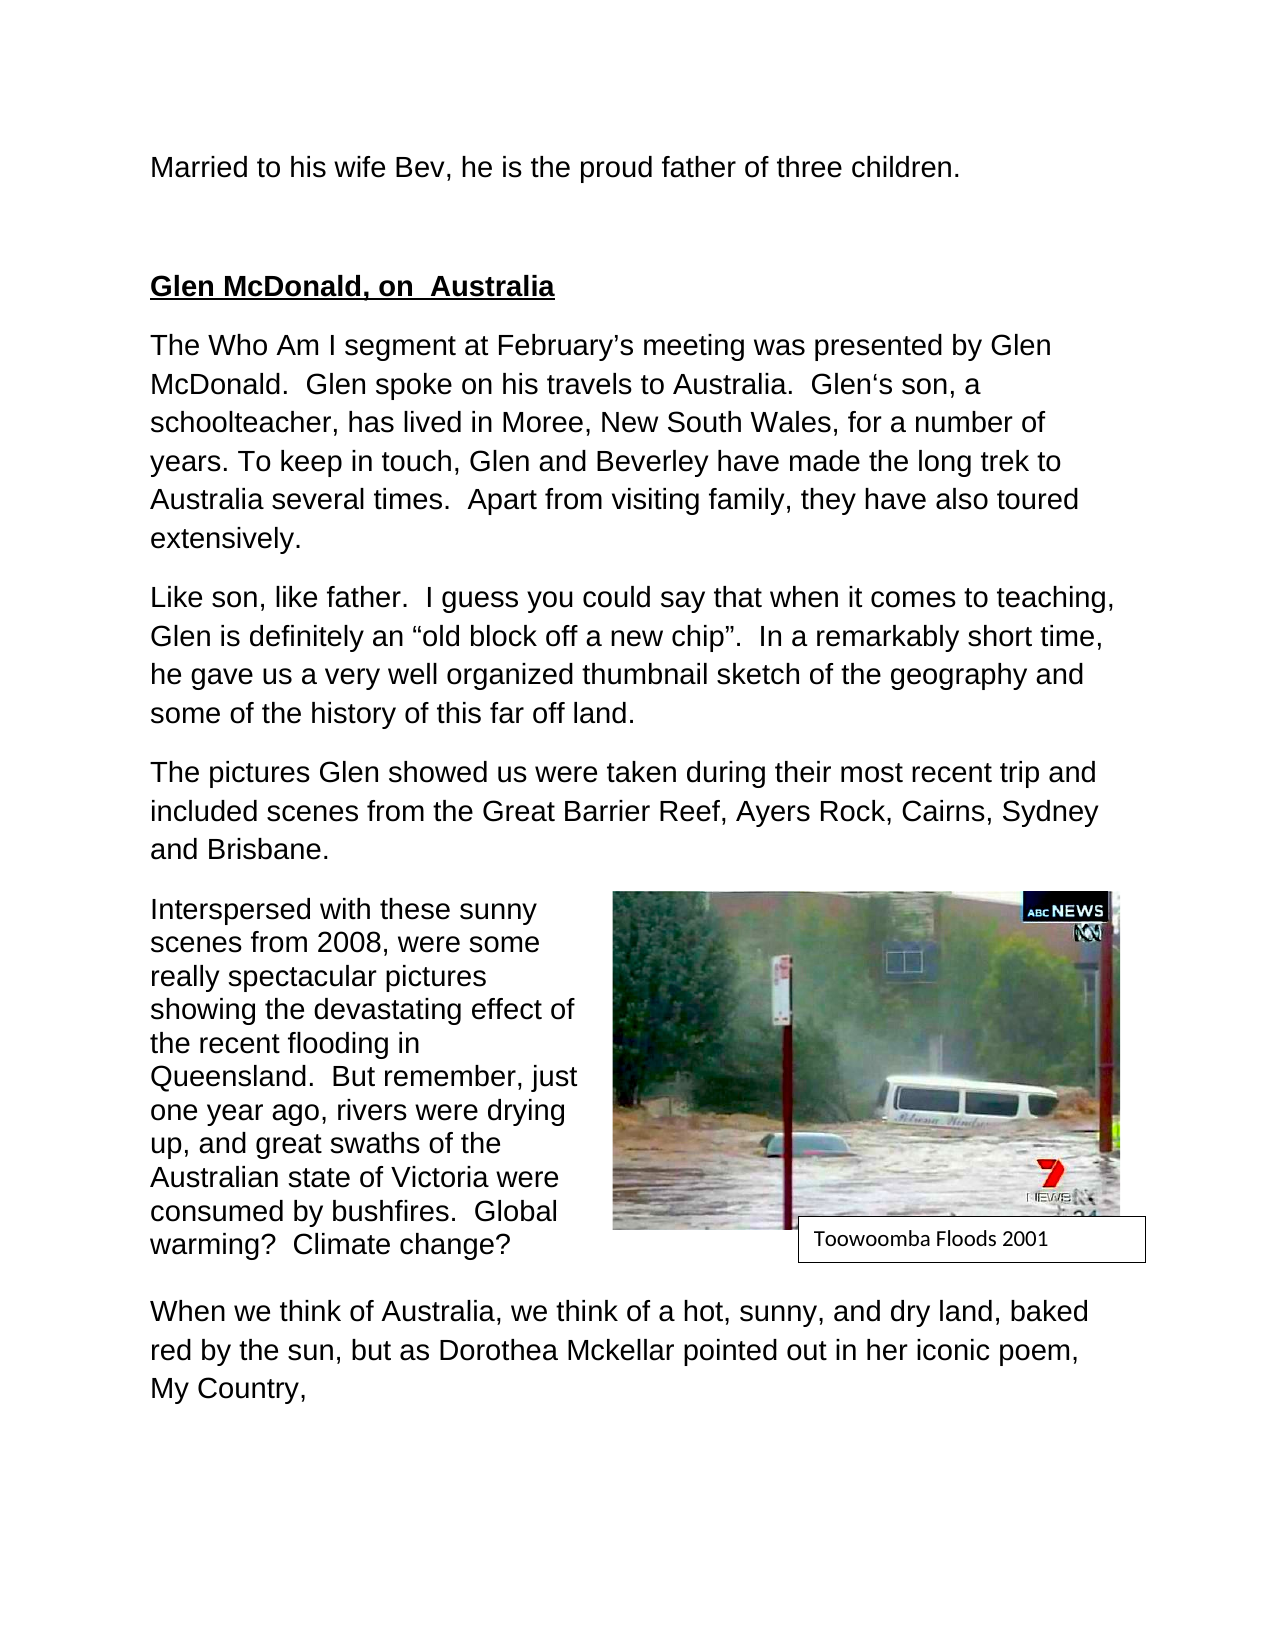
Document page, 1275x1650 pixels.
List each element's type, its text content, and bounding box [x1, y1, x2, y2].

text The pictures Glen showed us were taken during their most recent trip and included scenes from the Great Barrier Reef, Ayers Rock, Cairns, Sydney and Brisbane. [150, 755, 1125, 866]
text The Who Am I segment at February’s meeting was presented by Glen McDonald. Glen spoke on his travels to Australia. Glen‘s son, a schoolteacher, has lived in Moree, New South Wales, for a number of years. To keep in touch, Glen and Beverley have made the long trek to Australia several times. Apart from visiting family, they have also toured extensively. [150, 328, 1125, 554]
picture [612, 891, 1121, 1230]
text When we think of Australia, we think of a hot, sunny, and dry land, baked red by the sun, but as Dorothea Mckellar pointed out in her iconic poem, My Country, [150, 1294, 1125, 1405]
text Like son, like father. I guess you could say that when it comes to teaching, Glen is definitely an “old block off a new chip”. In a remarkably short time, he gave us a very well organized thumbnail sketch of the geography and some of the history of this far off land. [150, 580, 1125, 729]
table_header [601, 892, 1136, 1294]
text Glen McDonald, on Australia [150, 269, 1125, 302]
table_header Interspersed with these sunny scenes from 2008, were some really spectacular pictures showing the devastating effect of the recent flooding in Queensland. But remember, just one year ago, rivers were drying up, and great swaths of the Australian state of Victoria were consumed by bushfires. Global warming? Climate change? [139, 892, 601, 1294]
text Married to his wife Bev, he is the proud father of three children. [150, 150, 1125, 183]
